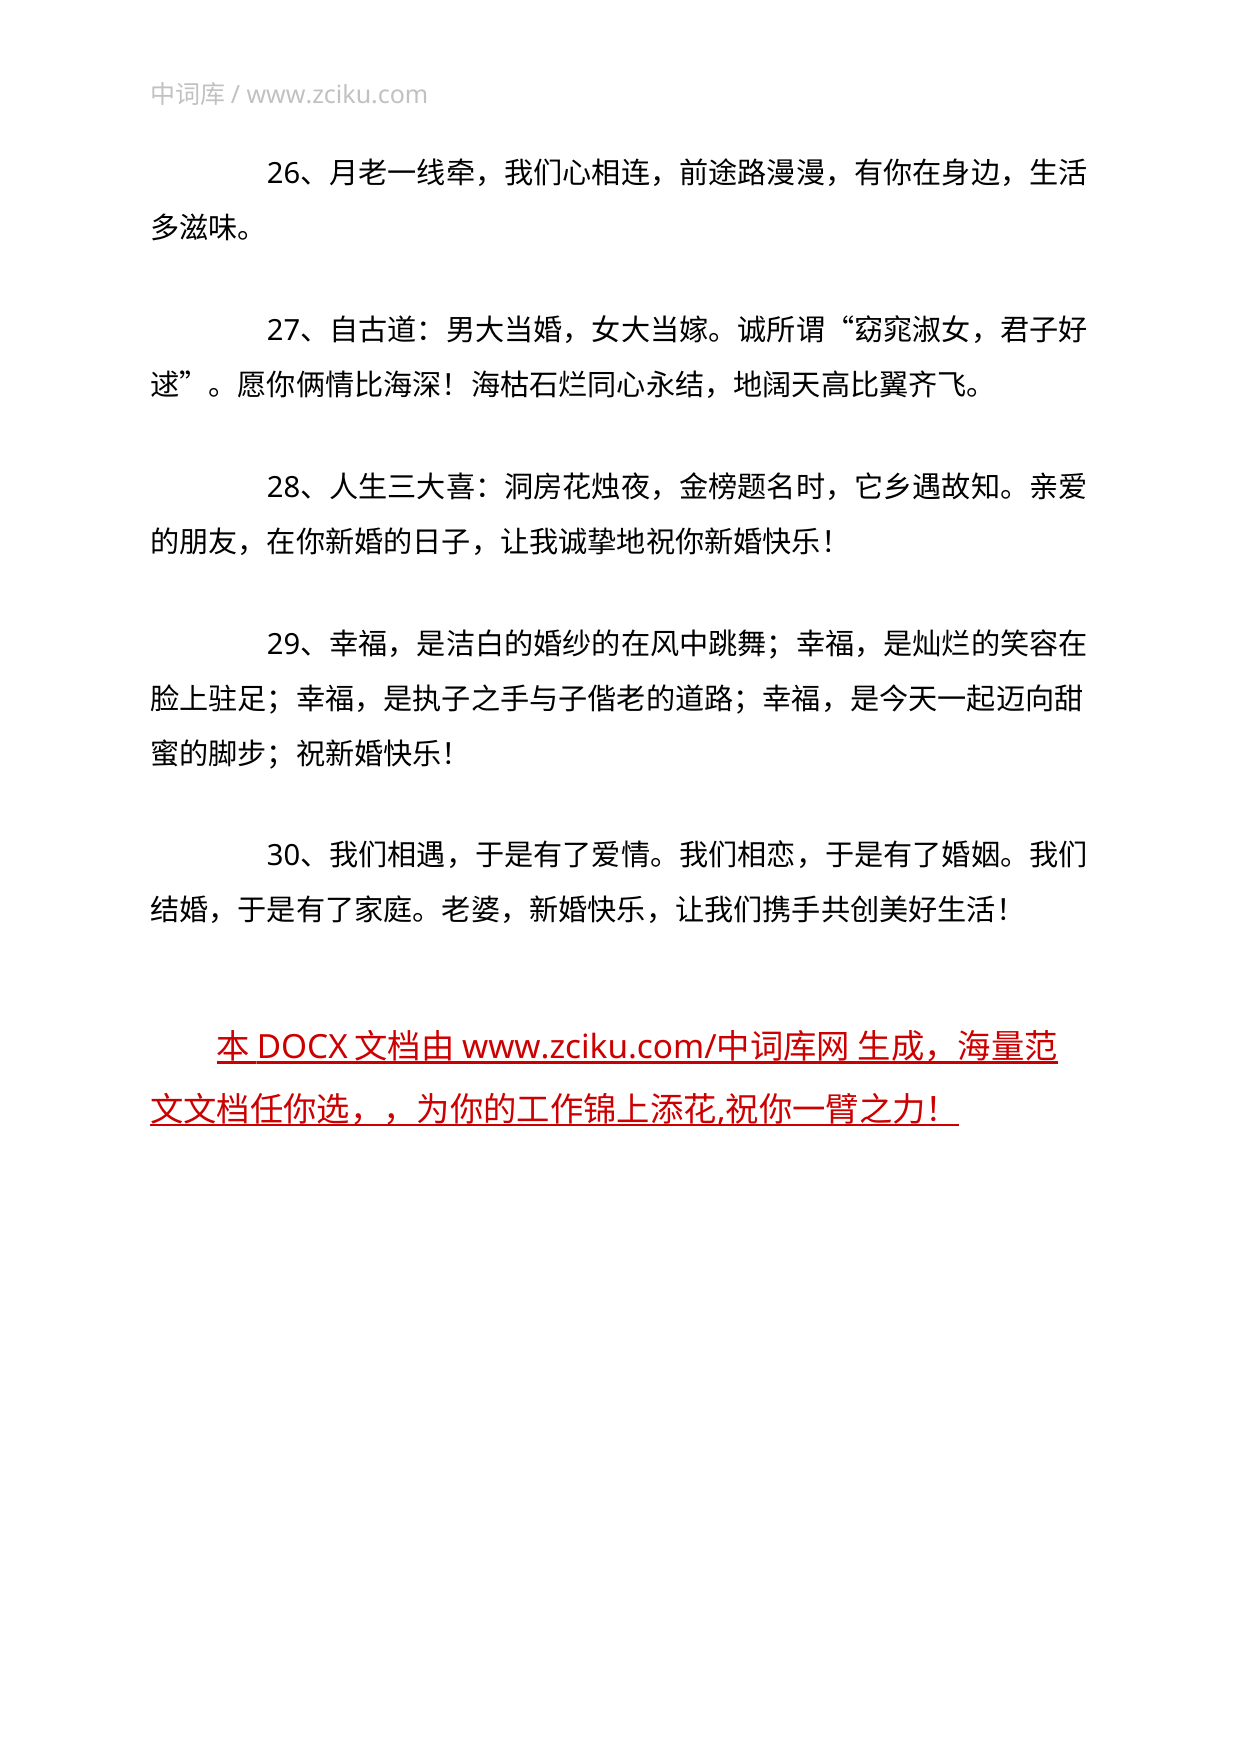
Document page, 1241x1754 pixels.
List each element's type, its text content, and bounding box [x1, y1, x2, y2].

text 29、幸福，是洁白的婚纱的在风中跳舞；幸福，是灿烂的笑容在脸上驻足；幸福，是执子之手与子偕老的道路；幸福，是今天一起迈向甜蜜的脚步；祝新婚快乐！ [150, 620, 1090, 772]
text 28、人生三大喜：洞房花烛夜，金榜题名时，它乡遇故知。亲爱的朋友，在你新婚的日子，让我诚挚地祝你新婚快乐！ [150, 463, 1090, 561]
text 27、自古道：男大当婚，女大当嫁。诚所谓“窈窕淑女，君子好逑”。愿你俩情比海深！海枯石烂同心永结，地阔天高比翼齐飞。 [150, 307, 1090, 404]
text 30、我们相遇，于是有了爱情。我们相恋，于是有了婚姻。我们结婚，于是有了家庭。老婆，新婚快乐，让我们携手共创美好生活！ [150, 832, 1090, 929]
text 本DOCX文档由 www.zciku.com/中词库网 生成，海量范文文档任你选，，为你的工作锦上添花,祝你一臂之力！ [150, 1020, 1090, 1131]
text 26、月老一线牵，我们心相连，前途路漫漫，有你在身边，生活多滋味。 [150, 150, 1090, 247]
